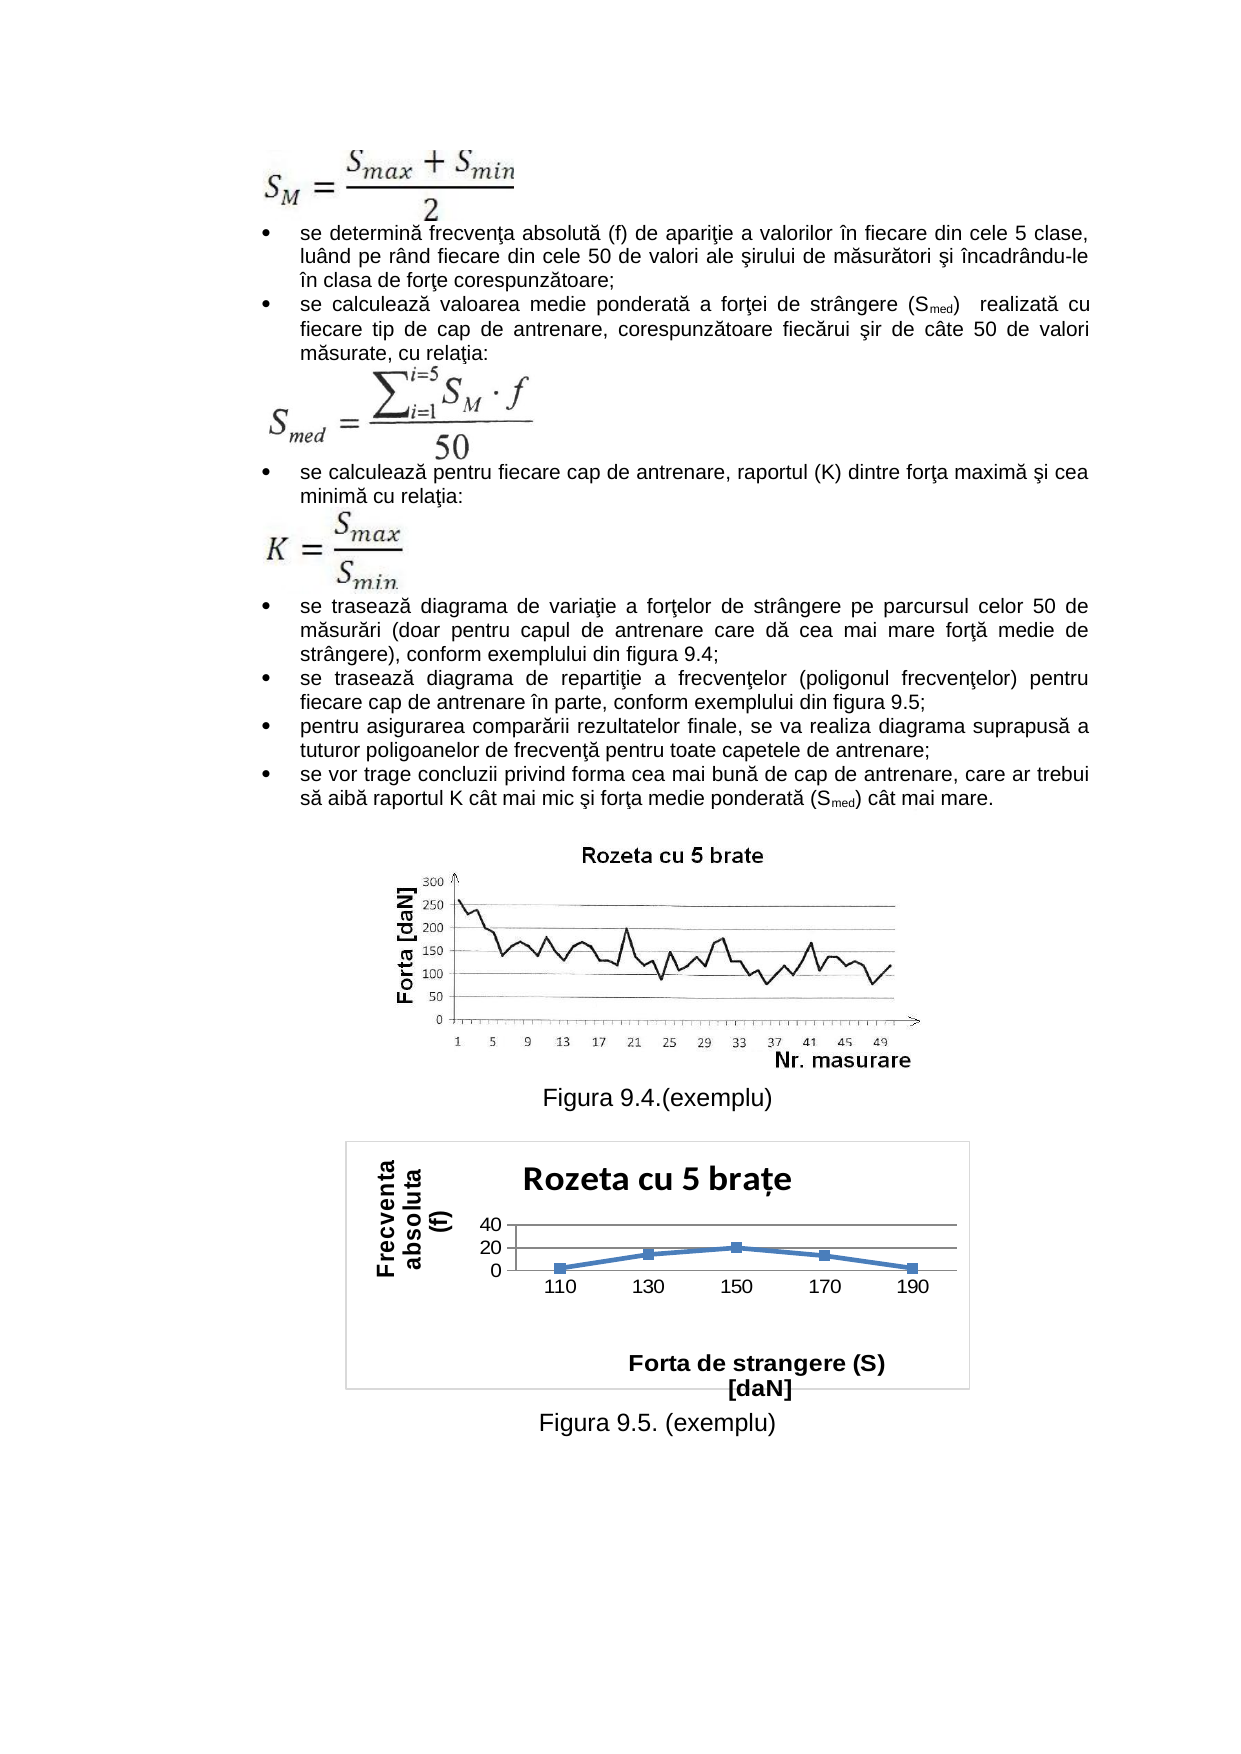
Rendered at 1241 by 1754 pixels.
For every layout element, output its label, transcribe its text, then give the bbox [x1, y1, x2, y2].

text Figura 9.5. (exemplu) [150, 1408, 1090, 1436]
picture [262, 364, 538, 460]
picture [393, 809, 922, 1083]
list se calculează valoarea medie ponderată a forţei de strângere (Smed) realizată cu fiecare tip de cap de antrenare, corespunzătoare fiecărui şir de câte 50 de valori măsurate, cu relaţia: [262, 292, 1090, 364]
list pentru asigurarea comparării rezultatelor finale, se va realiza diagrama suprapusă a tuturor poligoanelor de frecvenţă pentru toate capetele de antrenare; [262, 713, 1090, 762]
picture [262, 507, 421, 594]
text Figura 9.4.(exemplu) [150, 1083, 1090, 1112]
list se trasează diagrama de variaţie a forţelor de strângere pe parcursul celor 50 de măsurări (doar pentru capul de antrenare care dă cea mai mare forţă medie de strângere), conform exemplului din figura 9.4; [262, 593, 1090, 666]
picture [262, 150, 514, 221]
list se determină frecvenţa absolută (f) de apariţie a valorilor în fiecare din cele 5 clase, luând pe rând fiecare din cele 50 de valori ale şirului de măsurători şi încadrându-le în clasa de forţe corespunzătoare; [262, 220, 1090, 292]
list se trasează diagrama de repartiţie a frecvenţelor (poligonul frecvenţelor) pentru fiecare cap de antrenare în parte, conform exemplului din figura 9.5; [262, 666, 1090, 713]
list se calculează pentru fiecare cap de antrenare, raportul (K) dintre forţa maximă şi cea minimă cu relaţia: [262, 459, 1090, 508]
list se vor trage concluzii privind forma cea mai bună de cap de antrenare, care ar trebui să aibă raportul K cât mai mic şi forţa medie ponderată (Smed) cât mai mare. [262, 762, 1090, 809]
